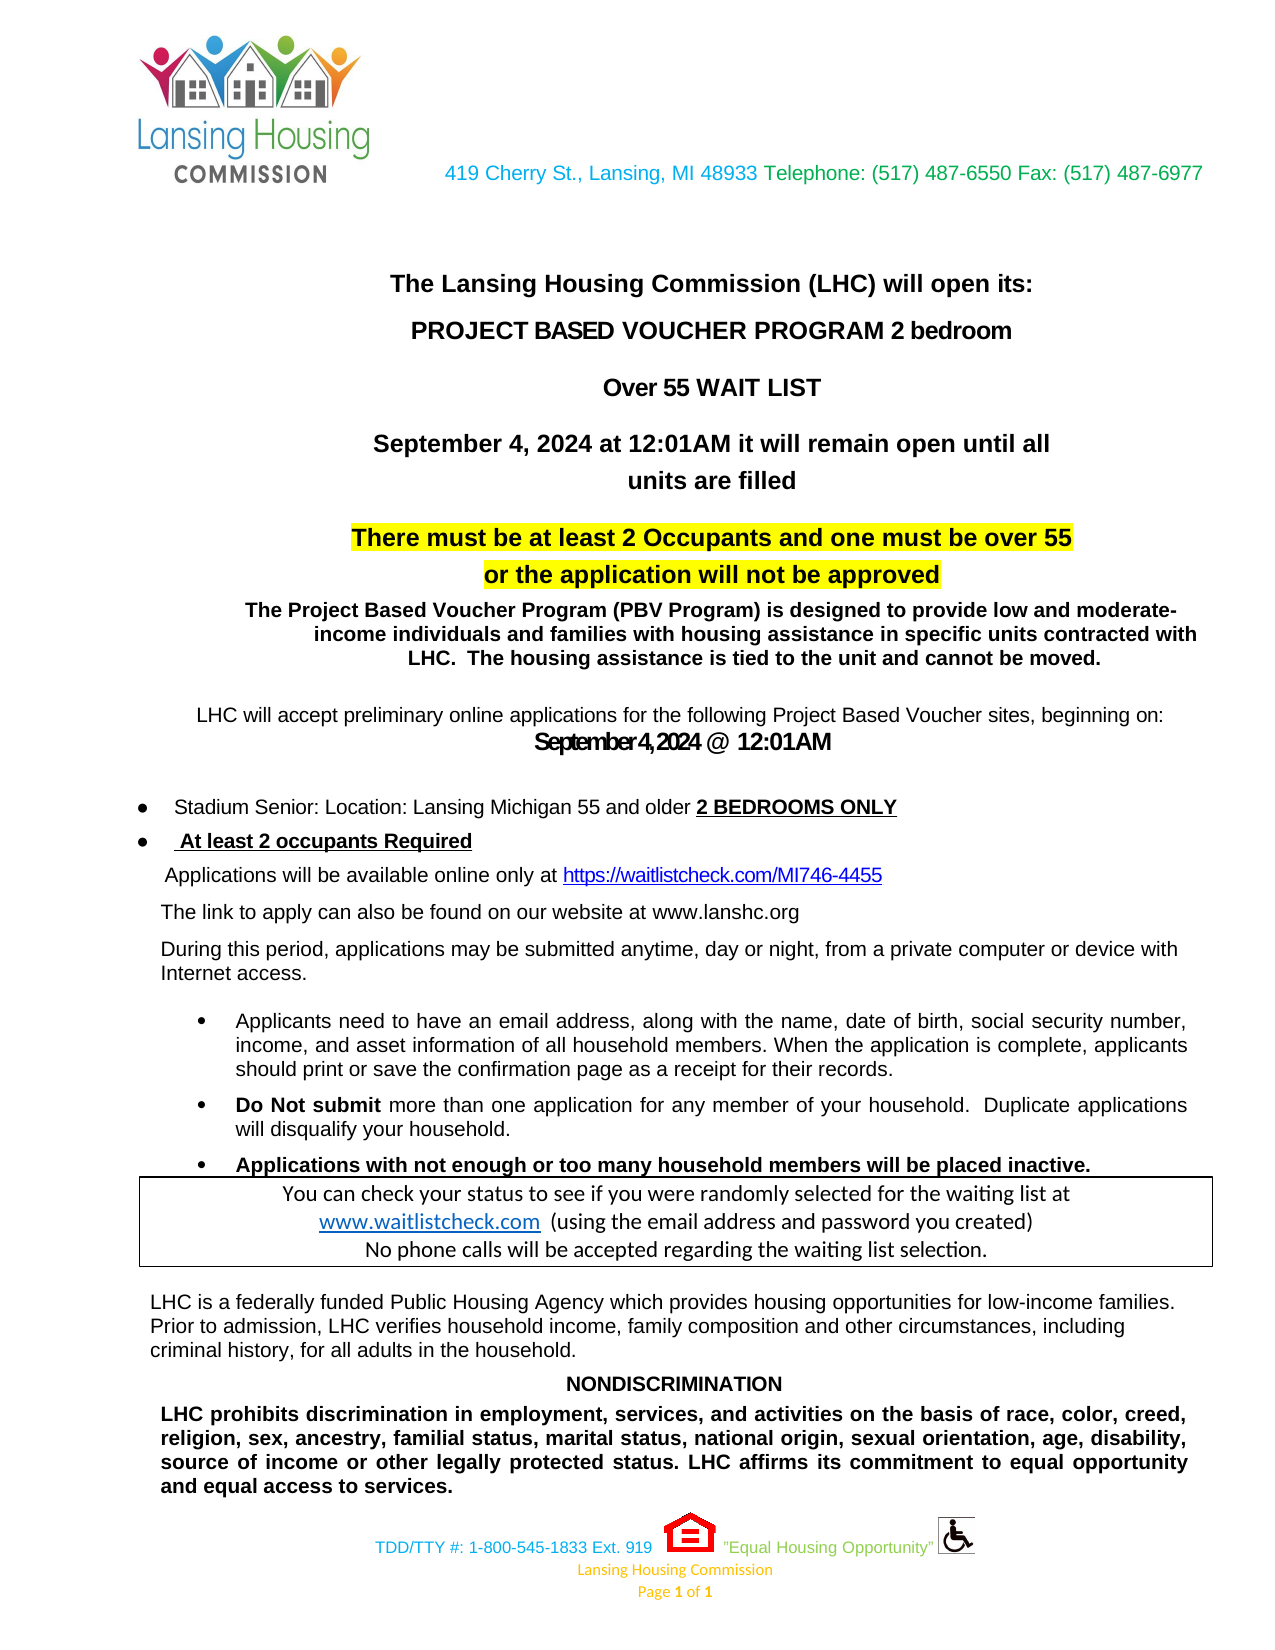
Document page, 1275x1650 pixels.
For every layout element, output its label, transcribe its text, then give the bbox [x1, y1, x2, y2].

list Do Not submit more than one application for any member of your household. Duplicate applications will disqualify your household. [198, 1093, 1187, 1141]
text TDD/TTY #: 1-800-545-1833 Ext. 919 ”Equal Housing Opportunity” [127, 1517, 1223, 1557]
list At least 2 occupants Required [136, 829, 1223, 853]
subtitle The Lansing Housing Commission (LHC) will open its: [351, 268, 1073, 297]
picture [938, 1517, 975, 1554]
list Applications with not enough or too many household members will be placed inactive. [198, 1153, 1187, 1176]
picture [450, 1542, 459, 1553]
subtitle The Project Based Voucher Program (PBV Program) is designed to provide low and moderate- income individuals and families with housing assistance in specific units contracted with [245, 598, 1223, 646]
text Over 55 WAIT LIST [351, 373, 1073, 401]
text The link to apply can also be found on our website at www.lanshc.org [160, 900, 1013, 924]
list Applicants need to have an email address, along with the name, date of birth, social security number, income, and asset information of all household members. When the application is complete, applicants should print or save the confirmation page as a receipt for their records. [198, 1008, 1188, 1080]
text During this period, applications may be submitted anytime, day or night, from a private computer or device with Internet access. [160, 936, 1223, 984]
text September 4, 2024 at 12:01AM it will remain open until all units are filled [351, 429, 1073, 495]
subtitle NONDISCRIMINATION [125, 1372, 1223, 1396]
text LHC. The housing assistance is tied to the unit and cannot be moved. [408, 646, 1223, 670]
text LHC prohibits discrimination in employment, services, and activities on the basis of race, color, creed, religion, sex, ancestry, familial status, marital status, national origin, sexual orientation, age, disability, source of income or other legally protected status. LHC affirms its commitment to equal opportunity and equal access to services. [160, 1402, 1188, 1498]
picture [137, 31, 373, 187]
subtitle September 4, 2024 @ 12:01AM [144, 727, 1223, 756]
text There must be at least 2 Occupants and one must be over 55 or the application will not be approved [351, 551, 1073, 589]
text LHC will accept preliminary online applications for the following Project Based Voucher sites, beginning on: [137, 703, 1223, 727]
text 419 Cherry St., Lansing, MI 48933 Telephone: (517) 487-6550 Fax: (517) 487-6977 [444, 160, 1223, 184]
list Stadium Senior: Location: Lansing Michigan 55 and older 2 BEDROOMS ONLY [136, 795, 1223, 819]
picture [664, 1512, 716, 1517]
text PROJECT BASED VOUCHER PROGRAM 2 bedroom [351, 316, 1073, 345]
text Lansing Housing Commission Page 1 of 1 [564, 1559, 786, 1601]
text LHC is a federally funded Public Housing Agency which provides housing opportunities for low-income families. Prior to admission, LHC verifies household income, family composition and other circumstances, including criminal history, for all adults in the household. [150, 1290, 1196, 1362]
text Applications will be available online only at https://waitlistcheck.com/MI746-4455 [136, 863, 1223, 887]
